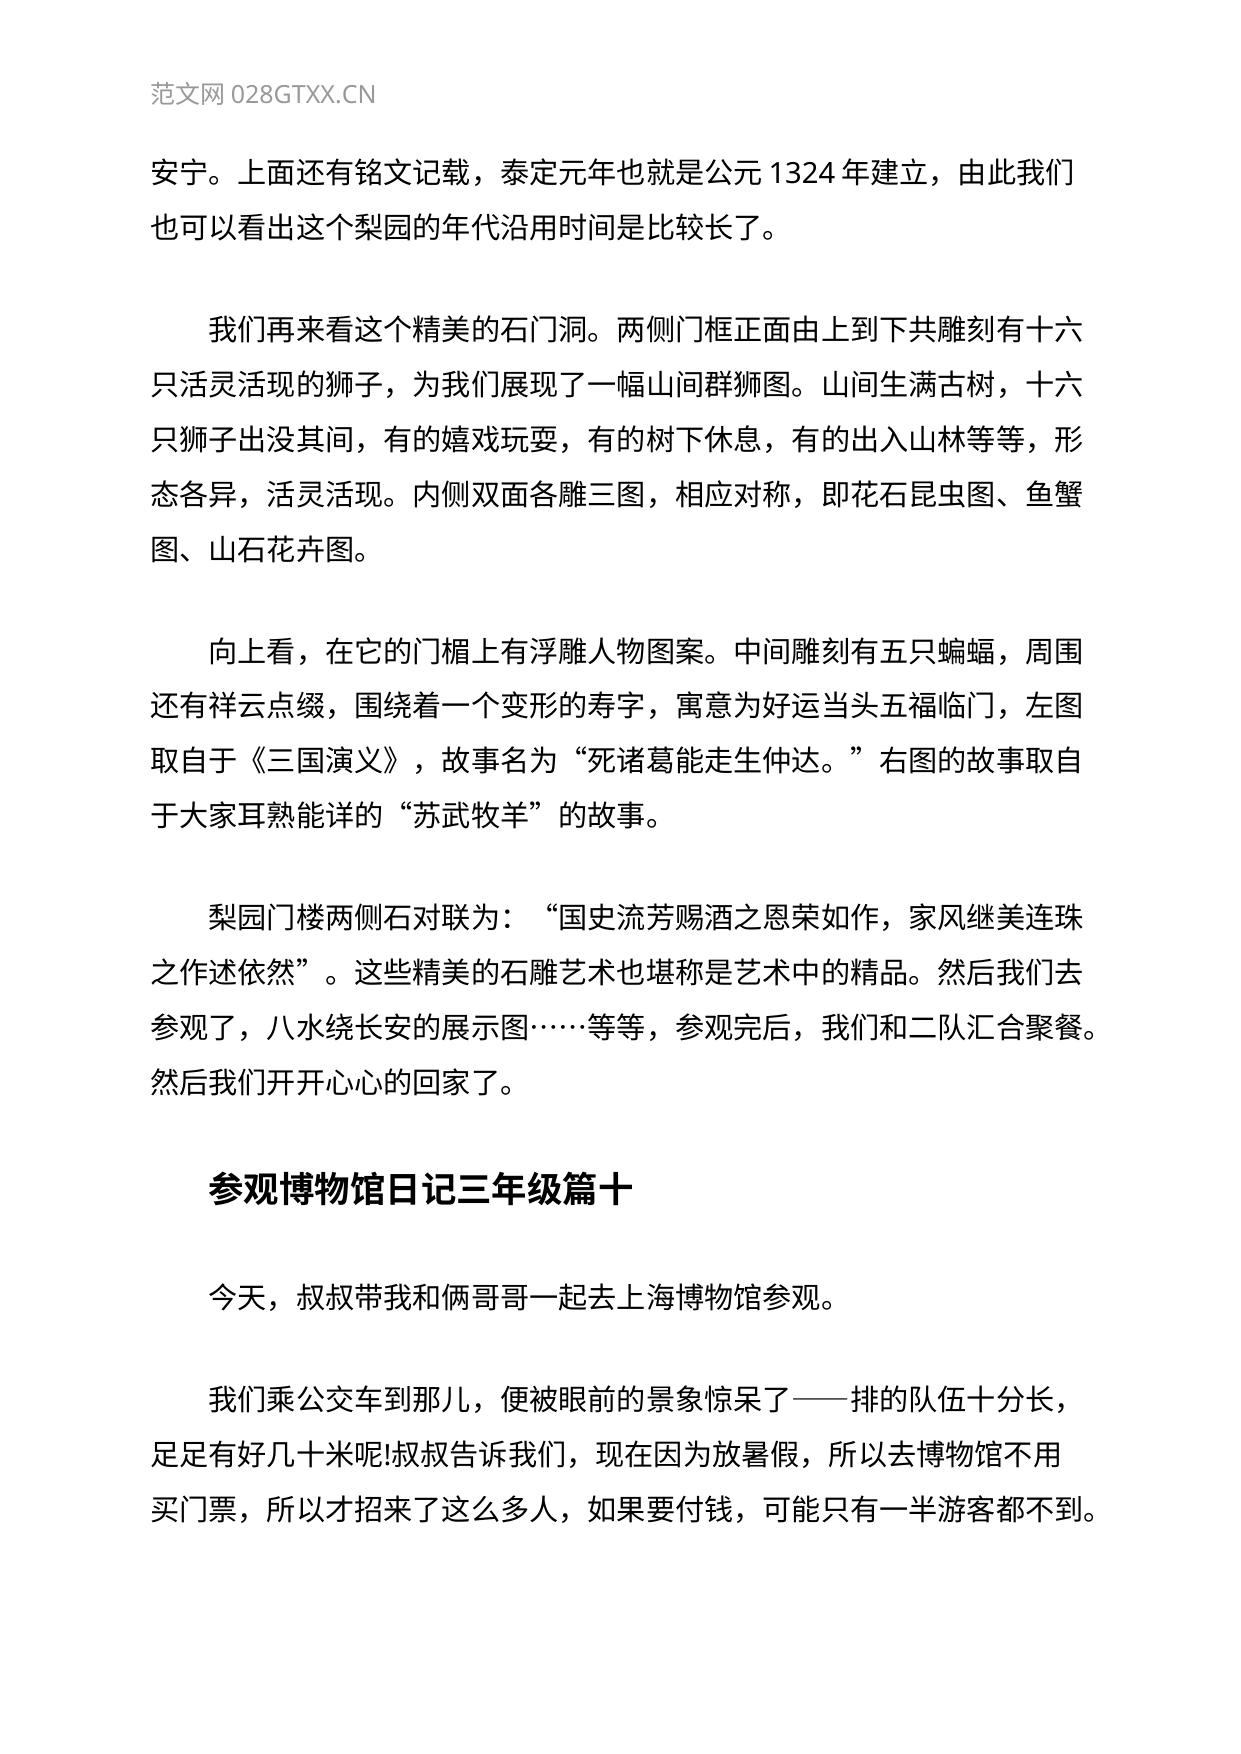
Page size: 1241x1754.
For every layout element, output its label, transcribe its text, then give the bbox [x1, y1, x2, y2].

text 向上看，在它的门楣上有浮雕人物图案。中间雕刻有五只蝙蝠，周围还有祥云点缀，围绕着一个变形的寿字，寓意为好运当头五福临门，左图取自于《三国演义》，故事名为“死诸葛能走生仲达。”右图的故事取自于大家耳熟能详的“苏武牧羊”的故事。 [150, 628, 1090, 835]
text 今天，叔叔带我和俩哥哥一起去上海博物馆参观。 [150, 1274, 1090, 1317]
text 参观博物馆日记三年级篇十 [150, 1161, 1090, 1212]
text 我们乘公交车到那儿，便被眼前的景象惊呆了——排的队伍十分长，足足有好几十米呢!叔叔告诉我们，现在因为放暑假，所以去博物馆不用买门票，所以才招来了这么多人，如果要付钱，可能只有一半游客都不到。 [150, 1376, 1090, 1528]
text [150, 150, 1090, 247]
text 我们再来看这个精美的石门洞。两侧门框正面由上到下共雕刻有十六只活灵活现的狮子，为我们展现了一幅山间群狮图。山间生满古树，十六只狮子出没其间，有的嬉戏玩耍，有的树下休息，有的出入山林等等，形态各异，活灵活现。内侧双面各雕三图，相应对称，即花石昆虫图、鱼蟹图、山石花卉图。 [150, 307, 1090, 569]
text 梨园门楼两侧石对联为：“国史流芳赐酒之恩荣如作，家风继美连珠之作述依然”。这些精美的石雕艺术也堪称是艺术中的精品。然后我们去参观了，八水绕长安的展示图……等等，参观完后，我们和二队汇合聚餐。然后我们开开心心的回家了。 [150, 894, 1090, 1102]
